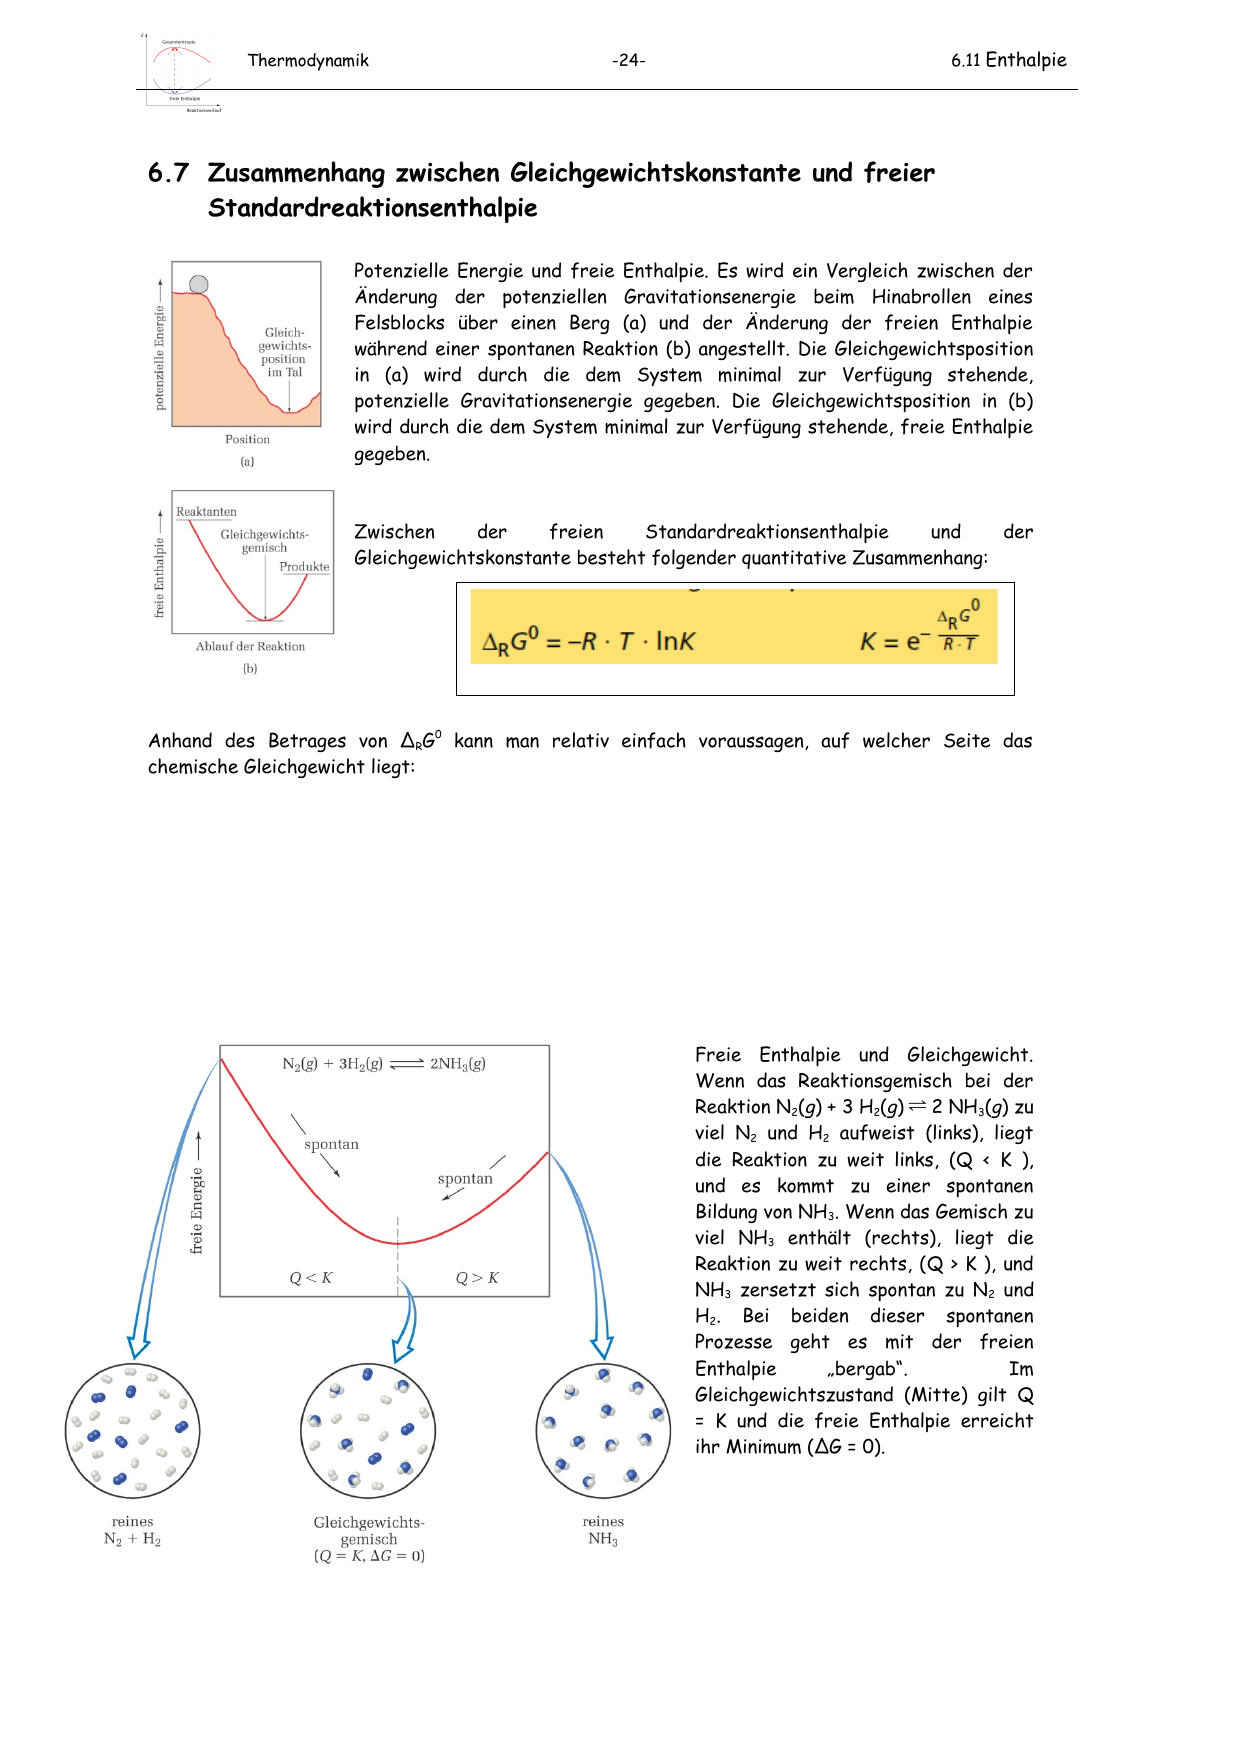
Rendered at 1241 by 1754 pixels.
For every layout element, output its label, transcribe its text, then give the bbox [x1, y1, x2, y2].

text Potenzielle Energie und freie Enthalpie. Es wird ein Vergleich zwischen der Änderung der potenziellen Gravitationsenergie beim Hinabrollen eines Felsblocks über einen Berg (a) und der Änderung der freien Enthalpie während einer spontanen Reaktion (b) angestellt. Die Gleichgewichtsposition in (a) wird durch die dem System minimal zur Verfügung stehende, potenzielle Gravitationsenergie gegeben. Die Gleichgewichtsposition in (b) wird durch die dem System minimal zur Verfügung stehende, freie Enthalpie gegeben. [148, 256, 1034, 466]
text Anhand des Betrages von ΔRG0 kann man relativ einfach voraussagen, auf welcher Seite das chemische Gleichgewicht liegt: [148, 727, 1034, 779]
picture [151, 259, 335, 675]
subtitle Zusammenhang zwischen Gleichgewichtskonstante und freier Standardreaktionsenthalpie [148, 154, 1034, 224]
picture [58, 1037, 677, 1565]
text Zwischen der freien Standardreaktionsenthalpie und der Gleichgewichtskonstante besteht folgender quantitative Zusammenhang: [335, 518, 1034, 570]
text Freie Enthalpie und Gleichgewicht. Wenn das Reaktionsgemisch bei der Reaktion N2(g) + 3 H2(g) ∏ 2 NH3(g) zu viel N2 und H2 aufweist (links), liegt die Reaktion zu weit links, (Q < K ), und es kommt zu einer spontanen Bildung von NH3. Wenn das Gemisch zu viel NH3 enthält (rechts), liegt die Reaktion zu weit rechts, (Q > K ), und NH3 zersetzt sich spontan zu N2 und H2. Bei beiden dieser spontanen Prozesse geht es mit der freien Enthalpie „bergab“. Im Gleichgewichtszustand (Mitte) gilt Q = K und die freie Enthalpie erreicht ihr Minimum (∆G = 0). [677, 1041, 1034, 1459]
